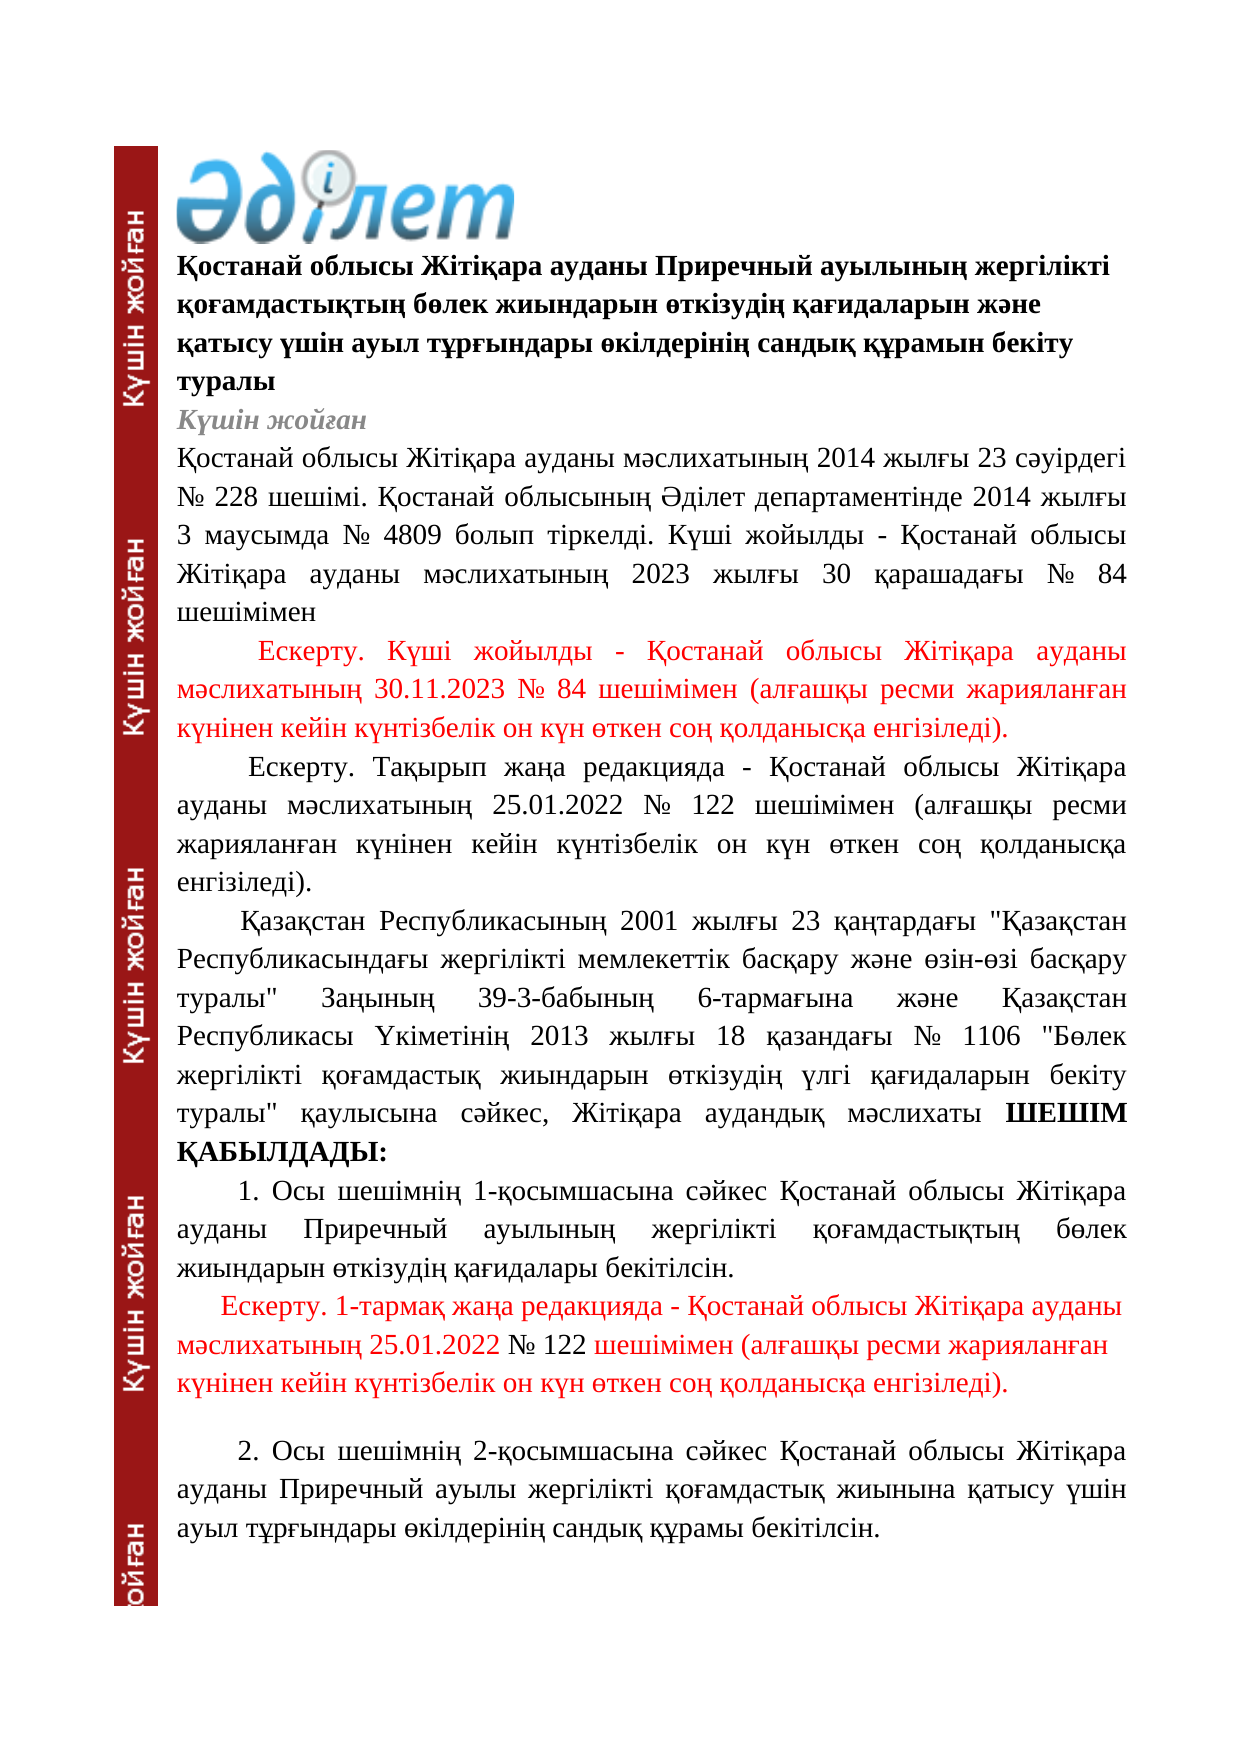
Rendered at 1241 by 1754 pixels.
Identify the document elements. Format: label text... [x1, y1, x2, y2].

text Ескерту. 1-тармақ жаңа редакцияда - Қостанай облысы Жітіқара ауданы мәслихатының 25.01.2022 № 122 шешімімен (алғашқы ресми жарияланған күнінен кейін күнтізбелік он күн өткен соң қолданысқа енгізіледі). [112, 1288, 1128, 1429]
text Ескерту. Тақырып жаңа редакцияда - Қостанай облысы Жітіқара ауданы мәслихатының 25.01.2022 № 122 шешімімен (алғашқы ресми жарияланған күнінен кейін күнтізбелік он күн өткен соң қолданысқа енгізіледі). [112, 749, 1128, 898]
text Қостанай облысы Жітіқара ауданы Приречный ауылының жергілікті қоғамдастықтың бөлек жиындарын өткізудің қағидаларын және қатысу үшін ауыл тұрғындары өкілдерінің сандық құрамын бекіту туралы [112, 248, 1128, 397]
picture [114, 397, 158, 402]
picture [114, 744, 158, 749]
text Қазақстан Республикасының 2001 жылғы 23 қаңтардағы "Қазақстан Республикасындағы жергілікті мемлекеттік басқару және өзін-өзі басқару туралы" Заңының 39-3-бабының 6-тармағына және Қазақстан Республикасы Үкіметінің 2013 жылғы 18 қазандағы № 1106 "Бөлек жергілікті қоғамдастық жиындарын өткізудің үлгі қағидаларын бекіту туралы" қаулысына сәйкес, Жітіқара аудандық мәслихаты ШЕШІМ ҚАБЫЛДАДЫ: [112, 903, 1128, 1168]
picture [114, 1168, 158, 1173]
picture [114, 1543, 158, 1606]
picture [114, 435, 158, 440]
text 2. Осы шешімнің 2-қосымшасына сәйкес Қостанай облысы Жітіқара ауданы Приречный ауылы жергілікті қоғамдастық жиынына қатысу үшін ауыл тұрғындары өкілдерінің сандық құрамы бекітілсін. [112, 1433, 1128, 1543]
text Қостанай облысы Жітіқара ауданы мәслихатының 2014 жылғы 23 сәуірдегі № 228 шешімі. Қостанай облысының Әділет департаментінде 2014 жылғы 3 маусымда № 4809 болып тіркелді. Күші жойылды - Қостанай облысы Жітіқара ауданы мәслихатының 2023 жылғы 30 қарашадағы № 84 шешімімен [112, 440, 1128, 628]
picture [114, 1429, 158, 1433]
picture [114, 146, 158, 248]
text 1. Осы шешімнің 1-қосымшасына сәйкес Қостанай облысы Жітіқара ауданы Приречный ауылының жергілікті қоғамдастықтың бөлек жиындарын өткізудің қағидалары бекітілсін. [112, 1173, 1128, 1283]
text Күшін жойған [112, 402, 1128, 435]
picture [176, 150, 515, 244]
text Ескерту. Күші жойылды - Қостанай облысы Жітіқара ауданы мәслихатының 30.11.2023 № 84 шешімімен (алғашқы ресми жарияланған күнінен кейін күнтізбелік он күн өткен соң қолданысқа енгізіледі). [112, 633, 1128, 744]
picture [114, 1283, 158, 1288]
picture [114, 898, 158, 903]
picture [114, 628, 158, 633]
